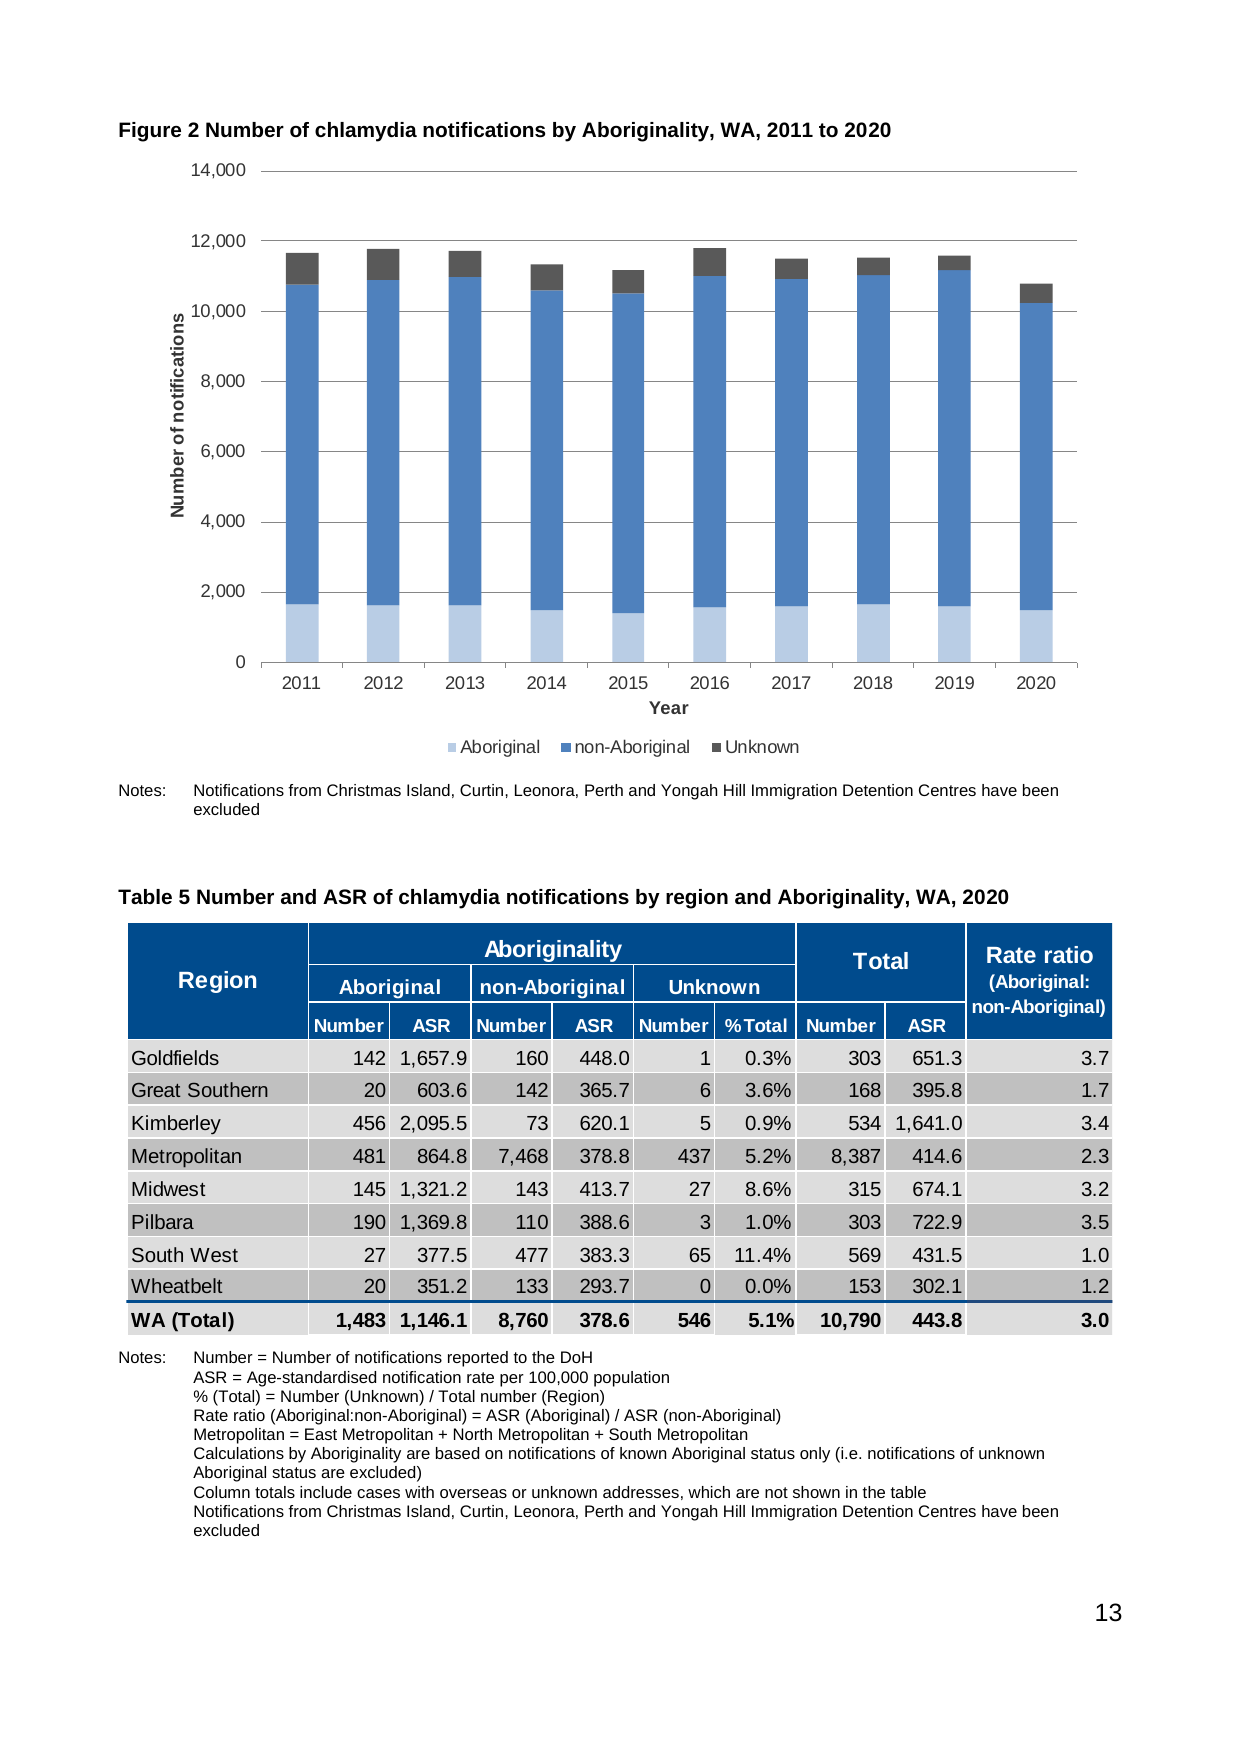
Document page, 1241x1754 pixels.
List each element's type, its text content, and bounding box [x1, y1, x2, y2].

text Notifications from Christmas Island, Curtin, Leonora, Perth and Yongah Hill Immigration Detention Centres have been excluded [193, 1502, 1122, 1540]
text Notes: Notifications from Christmas Island, Curtin, Leonora, Perth and Yongah Hill Immigration Detention Centres have been excluded [118, 781, 1122, 819]
text Rate ratio (Aboriginal:non-Aboriginal) = ASR (Aboriginal) / ASR (non-Aboriginal) [118, 1406, 1122, 1425]
text Column totals include cases with overseas or unknown addresses, which are not shown in the table [118, 1482, 1122, 1502]
text ASR = Age-standardised notification rate per 100,000 population [118, 1367, 1122, 1387]
text Metropolitan = East Metropolitan + North Metropolitan + South Metropolitan [193, 1425, 1122, 1444]
text Notes: Number = Number of notifications reported to the DoH [118, 1348, 1122, 1367]
text % (Total) = Number (Unknown) / Total number (Region) [118, 1387, 1122, 1406]
text Figure 2 Number of chlamydia notifications by Aboriginality, WA, 2011 to 2020 [118, 118, 1122, 142]
text Table 5 Number and ASR of chlamydia notifications by region and Aboriginality, WA, 2020 [118, 885, 1122, 909]
